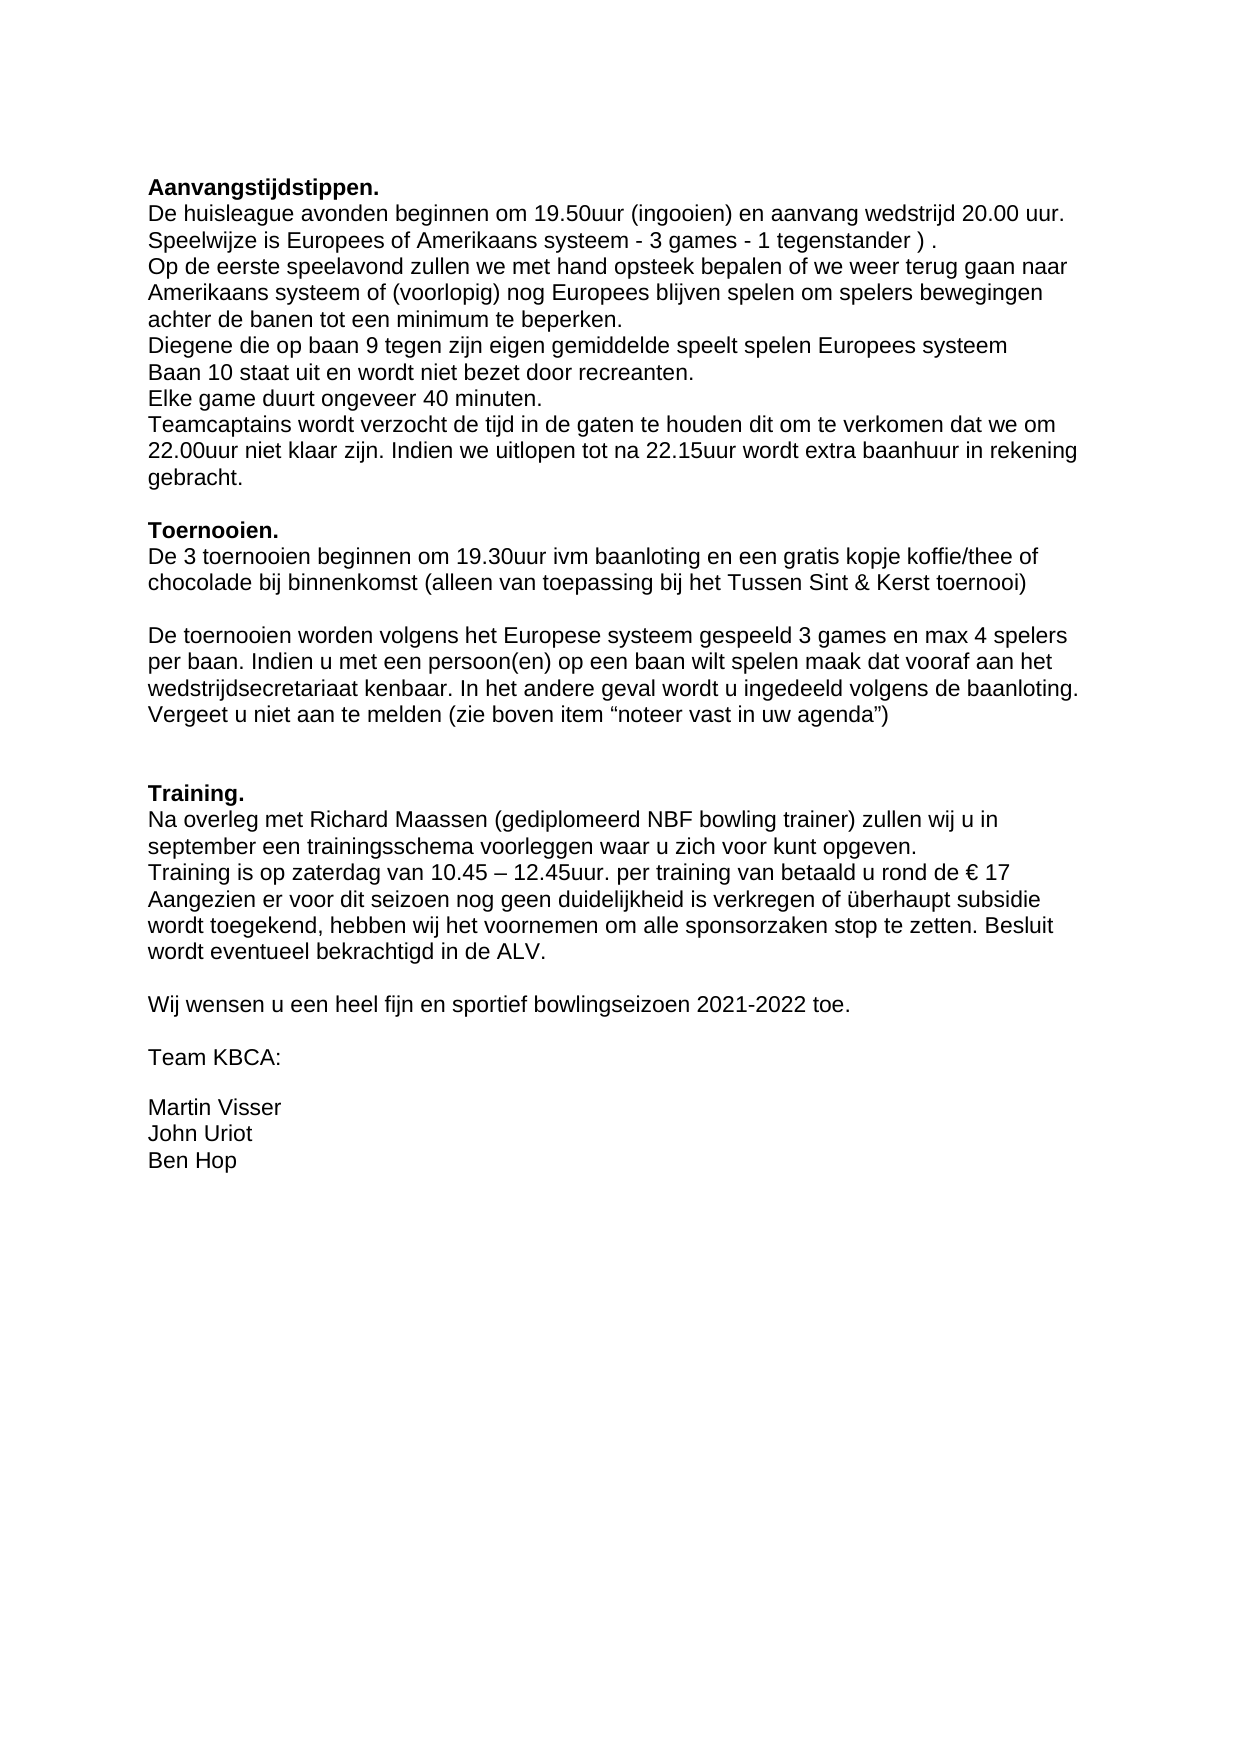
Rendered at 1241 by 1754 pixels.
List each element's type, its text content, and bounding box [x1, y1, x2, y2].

text Vergeet u niet aan te melden (zie boven item “noteer vast in uw agenda”) [148, 701, 1093, 727]
text Aangezien er voor dit seizoen nog geen duidelijkheid is verkregen of überhaupt subsidie wordt toegekend, hebben wij het voornemen om alle sponsorzaken stop te zetten. Besluit wordt eventueel bekrachtigd in de ALV. [148, 886, 1093, 964]
text Team KBCA: [148, 1044, 1093, 1070]
text De 3 toernooien beginnen om 19.30uur ivm baanloting en een gratis kopje koffie/thee of chocolade bij binnenkomst (alleen van toepassing bij het Tussen Sint & Kerst toernooi) [148, 543, 1093, 596]
text wedstrijdsecretariaat kenbaar. In het andere geval wordt u ingedeeld volgens de baanloting. [148, 675, 1093, 701]
text Ben Hop [148, 1147, 1093, 1173]
text Diegene die op baan 9 tegen zijn eigen gemiddelde speelt spelen Europees systeem [148, 332, 1093, 358]
text Wij wensen u een heel fijn en sportief bowlingseizoen 2021-2022 toe. [148, 991, 1093, 1017]
text Baan 10 staat uit en wordt niet bezet door recreanten. [148, 358, 1093, 385]
text Aanvangstijdstippen. [148, 174, 1093, 200]
text De toernooien worden volgens het Europese systeem gespeeld 3 games en max 4 spelers per baan. Indien u met een persoon(en) op een baan wilt spelen maak dat vooraf aan het [148, 622, 1093, 675]
text Martin Visser [148, 1094, 1093, 1120]
text Speelwijze is Europees of Amerikaans systeem - 3 games - 1 tegenstander ) . [148, 227, 1093, 253]
text Elke game duurt ongeveer 40 minuten. [148, 385, 1093, 411]
text John Uriot [148, 1120, 1093, 1147]
text Teamcaptains wordt verzocht de tijd in de gaten te houden dit om te verkomen dat we om 22.00uur niet klaar zijn. Indien we uitlopen tot na 22.15uur wordt extra baanhuur in rekening gebracht. [148, 411, 1093, 490]
text Toernooien. [148, 517, 1093, 543]
text Op de eerste speelavond zullen we met hand opsteek bepalen of we weer terug gaan naar Amerikaans systeem of (voorlopig) nog Europees blijven spelen om spelers bewegingen achter de banen tot een minimum te beperken. [148, 253, 1093, 332]
text Na overleg met Richard Maassen (gediplomeerd NBF bowling trainer) zullen wij u in september een trainingsschema voorleggen waar u zich voor kunt opgeven. [148, 806, 1093, 859]
text Training. [148, 780, 1093, 806]
text De huisleague avonden beginnen om 19.50uur (ingooien) en aanvang wedstrijd 20.00 uur. [148, 200, 1093, 227]
text Training is op zaterdag van 10.45 – 12.45uur. per training van betaald u rond de € 17 [148, 859, 1093, 886]
